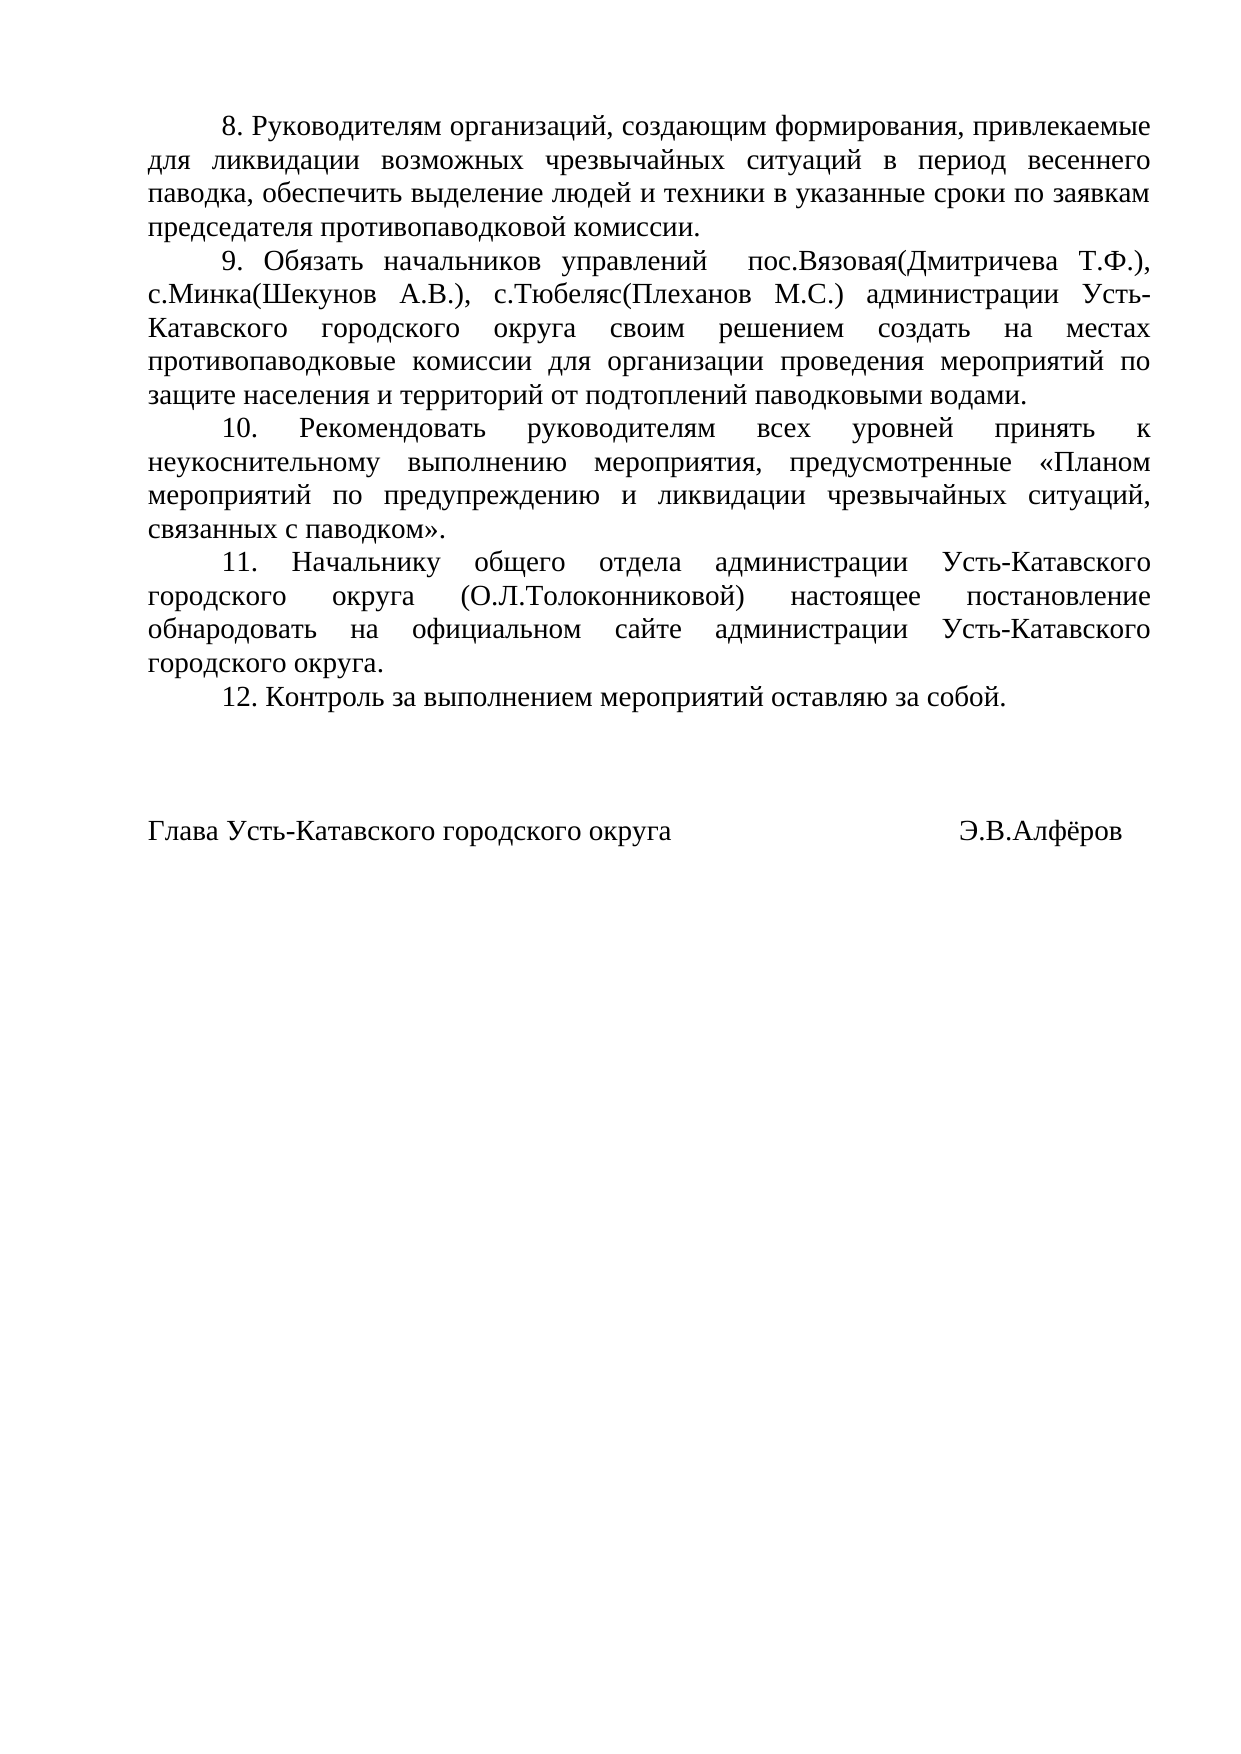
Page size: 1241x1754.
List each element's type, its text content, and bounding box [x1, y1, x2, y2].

text 8. Руководителям организаций, создающим формирования, привлекаемые для ликвидации возможных чрезвычайных ситуаций в период весеннего паводка, обеспечить выделение людей и техники в указанные сроки по заявкам председателя противопаводковой комиссии. [148, 108, 1152, 243]
text 12. Контроль за выполнением мероприятий оставляю за собой. [148, 679, 1152, 712]
text 11. Начальнику общего отдела администрации Усть-Катавского городского округа (О.Л.Толоконниковой) настоящее постановление обнародовать на официальном сайте администрации Усть-Катавского городского округа. [148, 544, 1152, 679]
text 10. Рекомендовать руководителям всех уровней принять к неукоснительному выполнению мероприятия, предусмотренные «Планом мероприятий по предупреждению и ликвидации чрезвычайных ситуаций, связанных с паводком». [148, 410, 1152, 544]
text 9. Обязать начальников управлений пос.Вязовая(Дмитричева Т.Ф.), с.Минка(Шекунов А.В.), с.Тюбеляс(Плеханов М.С.) администрации Усть-Катавского городского округа своим решением создать на местах противопаводковые комиссии для организации проведения мероприятий по защите населения и территорий от подтоплений паводковыми водами. [148, 243, 1152, 410]
text Глава Усть-Катавского городского округа Э.В.Алфёров [148, 813, 1152, 846]
